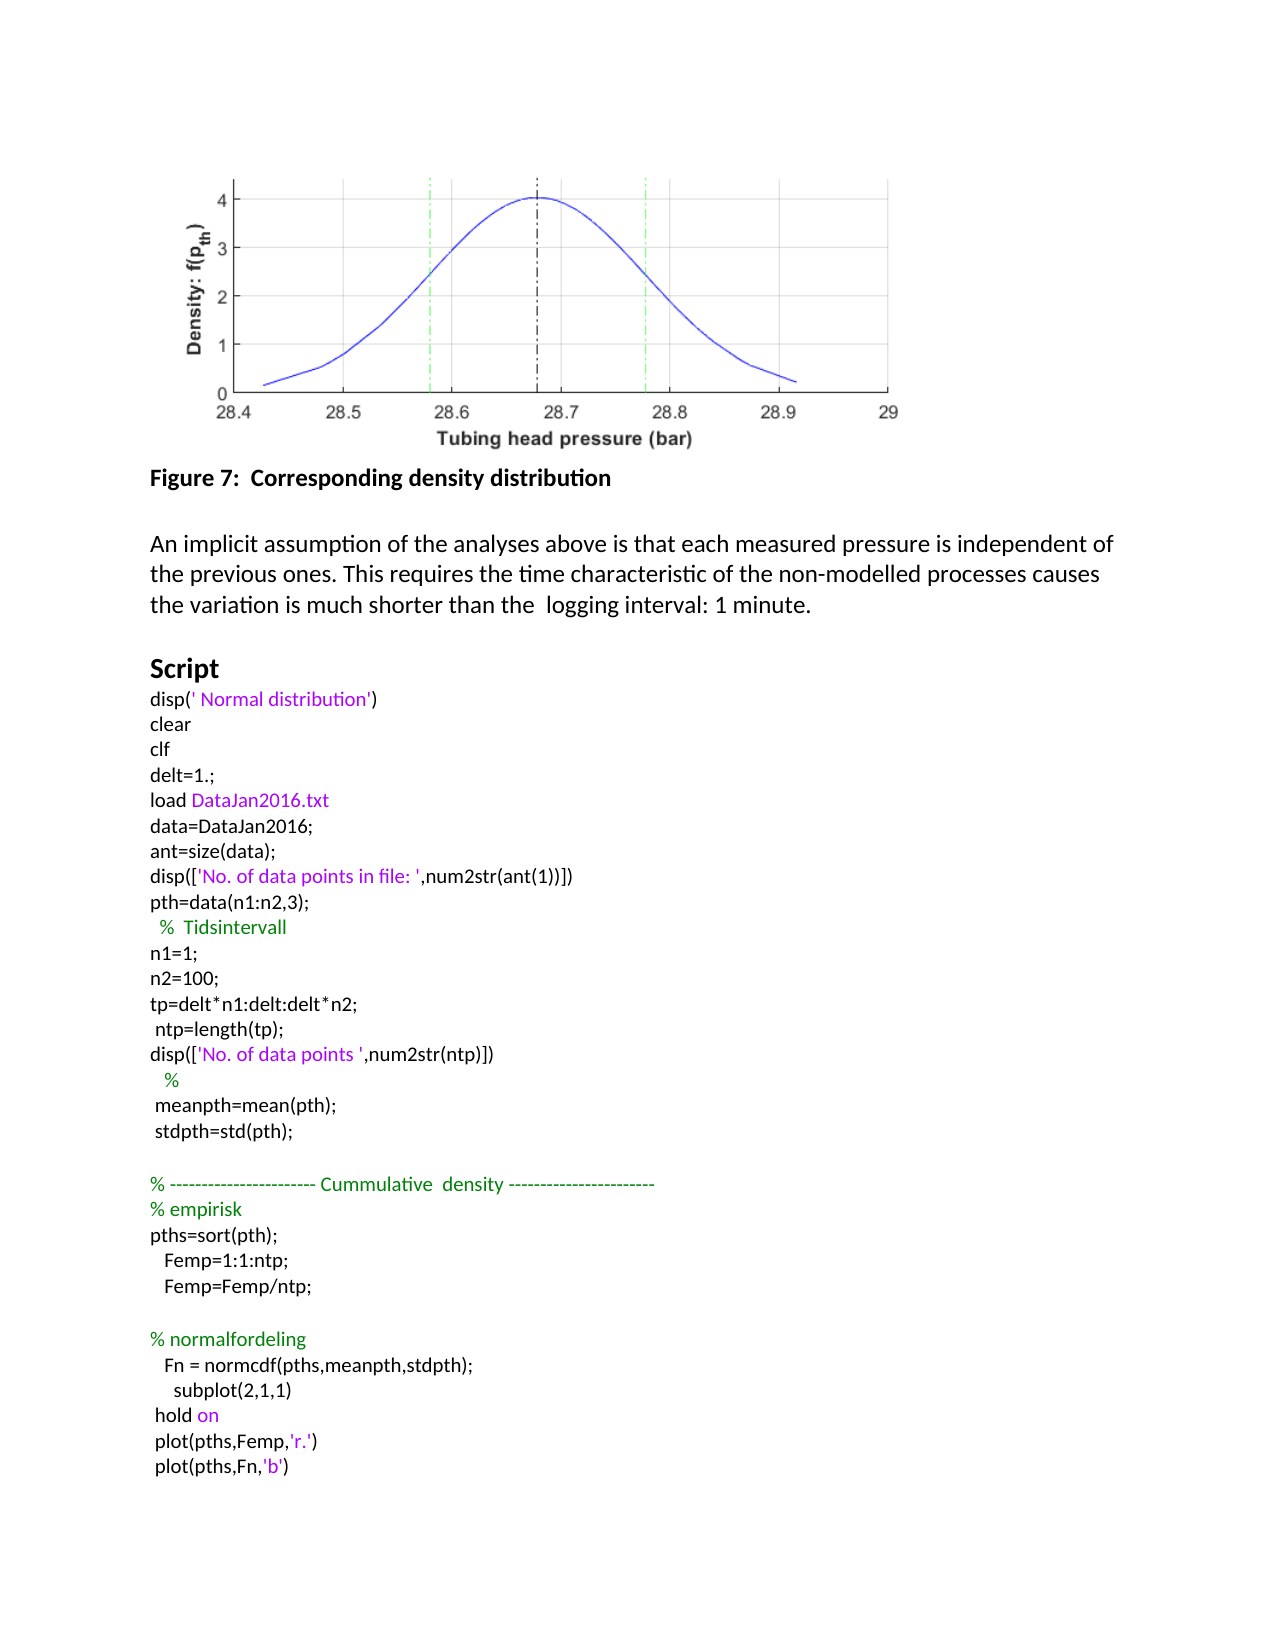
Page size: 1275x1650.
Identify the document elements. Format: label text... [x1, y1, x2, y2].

text meanpth=mean(pth); [150, 1092, 1125, 1118]
text % Tidsintervall [150, 914, 1125, 940]
text delt=1.; [150, 762, 1125, 787]
text hold on [150, 1403, 1125, 1428]
text % empirisk [150, 1197, 1125, 1222]
text n1=1; [150, 940, 1125, 965]
text disp(['No. of data points in file: ',num2str(ant(1))]) [150, 864, 1125, 889]
text Script [150, 650, 1125, 686]
text % [150, 1067, 1125, 1092]
text n2=100; [150, 965, 1125, 991]
text data=DataJan2016; [150, 813, 1125, 838]
text Femp=Femp/ntp; [150, 1273, 1125, 1298]
text Fn = normcdf(pths,meanpth,stdpth); [150, 1352, 1125, 1377]
text Femp=1:1:ntp; [150, 1247, 1125, 1273]
text disp(' Normal distribution') [150, 686, 1125, 711]
text An implicit assumption of the analyses above is that each measured pressure is independent of the previous ones. This requires the time characteristic of the non-modelled processes causes the variation is much shorter than the logging interval: 1 minute. [150, 528, 1125, 619]
text tp=delt*n1:delt:delt*n2; [150, 991, 1125, 1016]
text plot(pths,Fn,'b') [150, 1453, 1125, 1479]
text ant=size(data); [150, 838, 1125, 864]
text load DataJan2016.txt [150, 787, 1125, 813]
text plot(pths,Femp,'r.') [150, 1428, 1125, 1453]
text pth=data(n1:n2,3); [150, 889, 1125, 914]
text % ----------------------- Cummulative density ----------------------- [150, 1171, 1125, 1197]
text clear [150, 711, 1125, 737]
text stdpth=std(pth); [150, 1118, 1125, 1143]
text disp(['No. of data points ',num2str(ntp)]) [150, 1042, 1125, 1067]
text ntp=length(tp); [150, 1016, 1125, 1042]
text Figure 7: Corresponding density distribution [150, 462, 1125, 492]
text clf [150, 737, 1125, 762]
text % normalfordeling [150, 1326, 1125, 1352]
picture [150, 150, 939, 462]
text pths=sort(pth); [150, 1222, 1125, 1247]
text subplot(2,1,1) [150, 1377, 1125, 1403]
